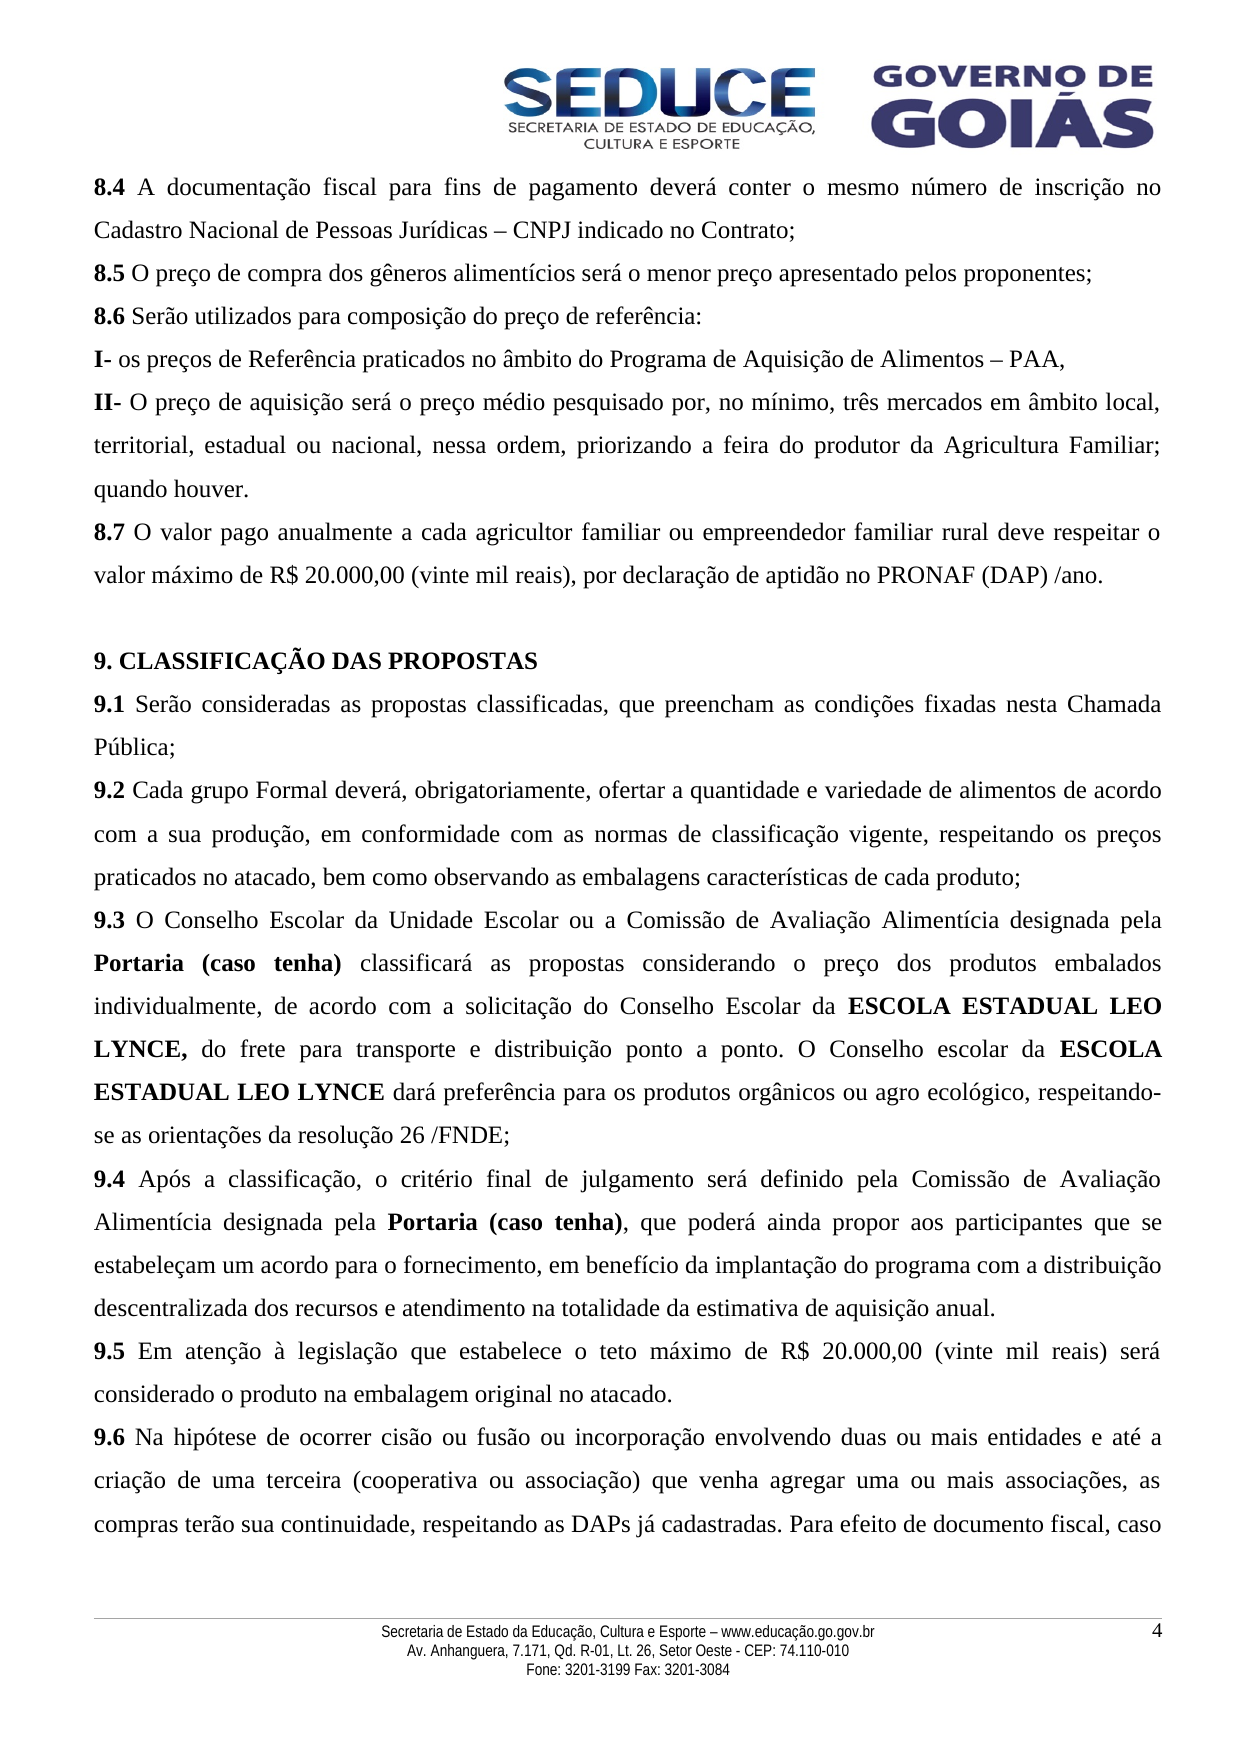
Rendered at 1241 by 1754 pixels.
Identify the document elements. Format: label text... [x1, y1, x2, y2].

text 8.7 O valor pago anualmente a cada agricultor familiar ou empreendedor familiar rural deve respeitar o valor máximo de R$ 20.000,00 (vinte mil reais), por declaração de aptidão no PRONAF (DAP) /ano. [94, 517, 1162, 589]
text 9.4 Após a classificação, o critério final de julgamento será definido pela Comissão de Avaliação Alimentícia designada pela Portaria (caso tenha), que poderá ainda propor aos participantes que se estabeleçam um acordo para o fornecimento, em benefício da implantação do programa com a distribuição descentralizada dos recursos e atendimento na totalidade da estimativa de aquisição anual. [94, 1164, 1162, 1322]
text II- O preço de aquisição será o preço médio pesquisado por, no mínimo, três mercados em âmbito local, territorial, estadual ou nacional, nessa ordem, priorizando a feira do produtor da Agricultura Familiar; quando houver. [94, 387, 1162, 502]
text 9.2 Cada grupo Formal deverá, obrigatoriamente, ofertar a quantidade e variedade de alimentos de acordo com a sua produção, em conformidade com as normas de classificação vigente, respeitando os preços praticados no atacado, bem como observando as embalagens características de cada produto; [94, 776, 1162, 891]
text 9.3 O Conselho Escolar da Unidade Escolar ou a Comissão de Avaliação Alimentícia designada pela Portaria (caso tenha) classificará as propostas considerando o preço dos produtos embalados individualmente, de acordo com a solicitação do Conselho Escolar da ESCOLA ESTADUAL LEO LYNCE, do frete para transporte e distribuição ponto a ponto. O Conselho escolar da ESCOLA ESTADUAL LEO LYNCE dará preferência para os produtos orgânicos ou agro ecológico, respeitando-se as orientações da resolução 26 /FNDE; [94, 905, 1162, 1149]
text 8.6 Serão utilizados para composição do preço de referência: [94, 301, 1162, 330]
text 9.5 Em atenção à legislação que estabelece o teto máximo de R$ 20.000,00 (vinte mil reais) será considerado o produto na embalagem original no atacado. [94, 1336, 1162, 1408]
text 9.1 Serão consideradas as propostas classificadas, que preencham as condições fixadas nesta Chamada Pública; [94, 689, 1162, 761]
text I- os preços de Referência praticados no âmbito do Programa de Aquisição de Alimentos – PAA, [94, 344, 1162, 373]
picture [503, 59, 1163, 158]
text 9. CLASSIFICAÇÃO DAS PROPOSTAS [94, 646, 1162, 675]
text 8.5 O preço de compra dos gêneros alimentícios será o menor preço apresentado pelos proponentes; [94, 258, 1162, 287]
text documentação fiscal para fins de pagamento deverá conter o mesmo número de inscrição no Cadastro Nacional de Pessoas Jurídicas – CNPJ indicado no Contrato; [94, 172, 1162, 244]
